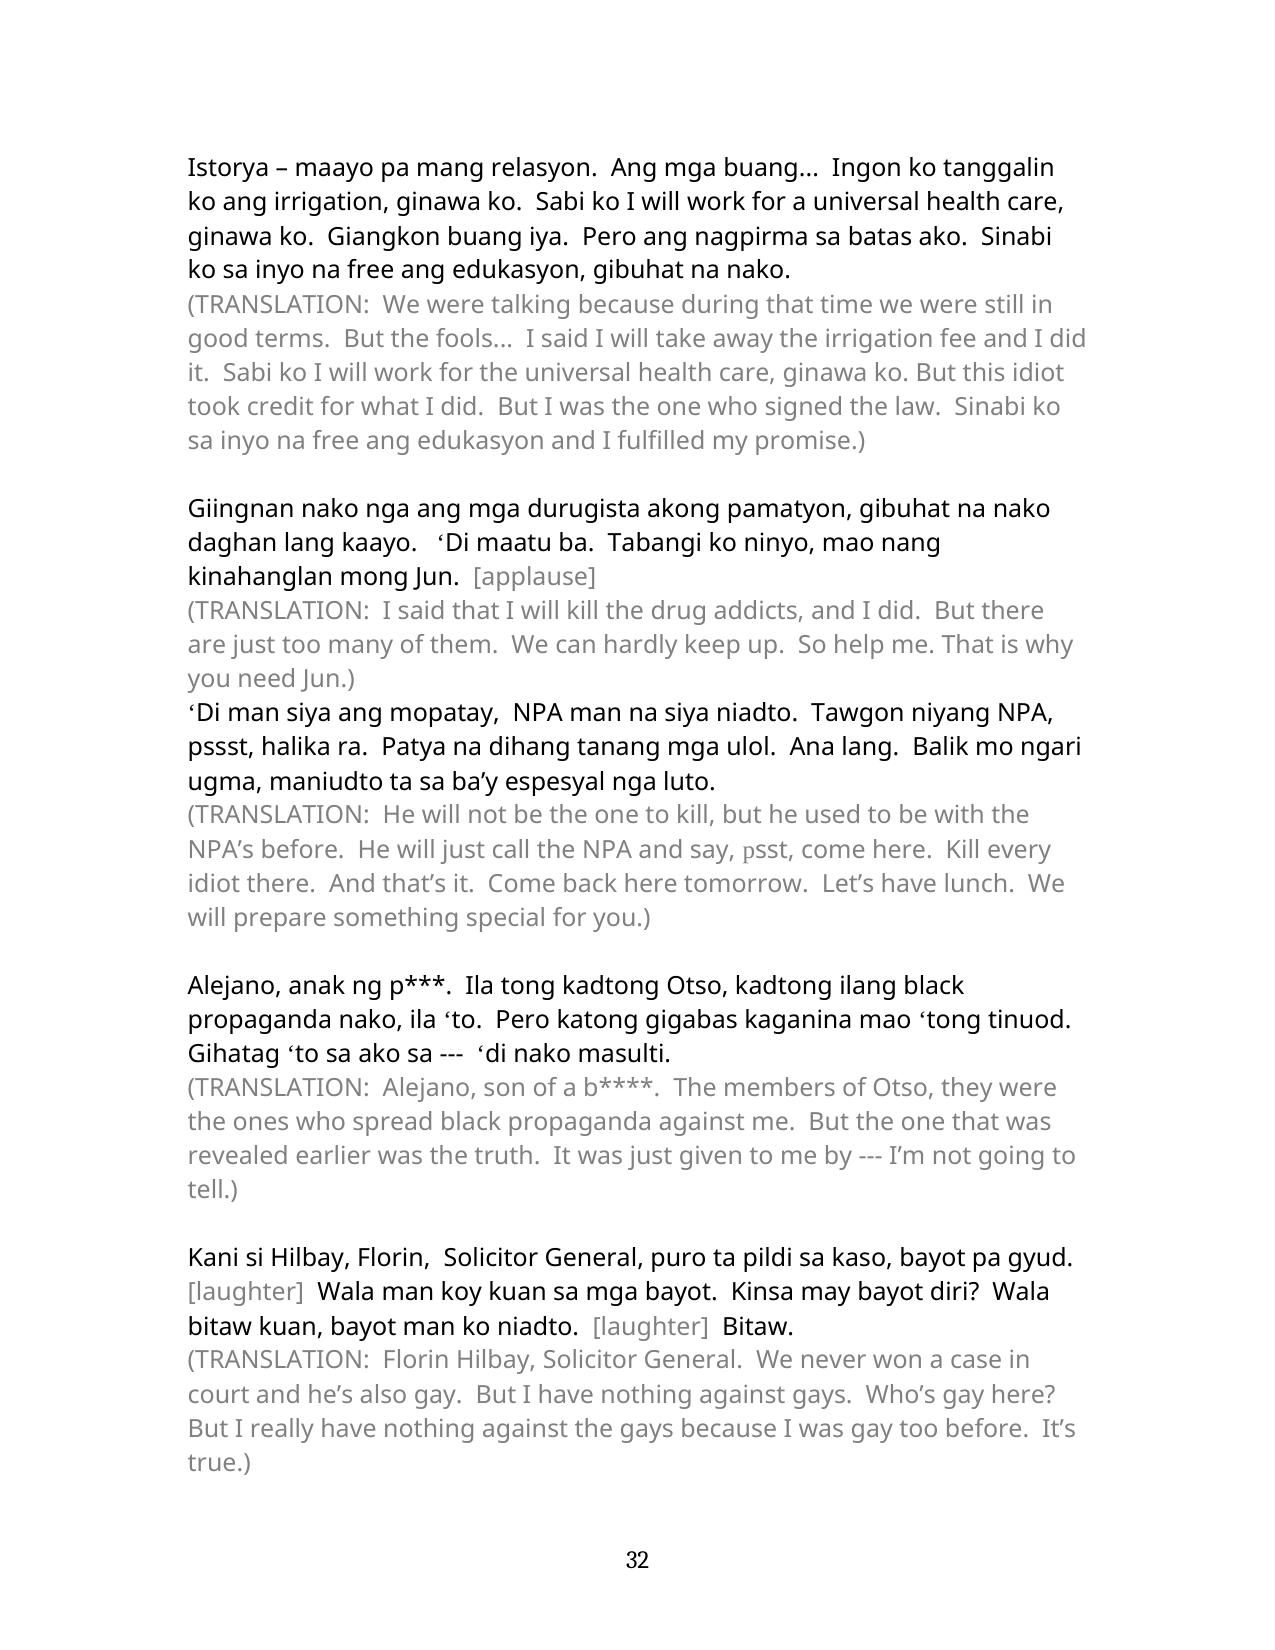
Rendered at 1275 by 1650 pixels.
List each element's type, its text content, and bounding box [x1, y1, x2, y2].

text (TRANSLATION: He will not be the one to kill, but he used to be with the NPA’s before. He will just call the NPA and say, psst, come here. Kill every idiot there. And that’s it. Come back here tomorrow. Let’s have lunch. We will prepare something special for you.) [187, 797, 1087, 933]
text Istorya – maayo pa mang relasyon. Ang mga buang... Ingon ko tanggalin ko ang irrigation, ginawa ko. Sabi ko I will work for a universal health care, ginawa ko. Giangkon buang iya. Pero ang nagpirma sa batas ako. Sinabi ko sa inyo na free ang edukasyon, gibuhat na nako. [187, 150, 1087, 286]
text (TRANSLATION: Florin Hilbay, Solicitor General. We never won a case in court and he’s also gay. But I have nothing against gays. Who’s gay here? But I really have nothing against the gays because I was gay too before. It’s true.) [187, 1342, 1087, 1478]
text Giingnan nako nga ang mga durugista akong pamatyon, gibuhat na nako daghan lang kaayo. ‘Di maatu ba. Tabangi ko ninyo, mao nang kinahanglan mong Jun. [applause] [187, 491, 1087, 593]
text (TRANSLATION: We were talking because during that time we were still in good terms. But the fools... I said I will take away the irrigation fee and I did it. Sabi ko I will work for the universal health care, ginawa ko. But this idiot took credit for what I did. But I was the one who signed the law. Sinabi ko sa inyo na free ang edukasyon and I fulfilled my promise.) [187, 286, 1087, 457]
text Kani si Hilbay, Florin, Solicitor General, puro ta pildi sa kaso, bayot pa gyud. [laughter] Wala man koy kuan sa mga bayot. Kinsa may bayot diri? Wala bitaw kuan, bayot man ko niadto. [laughter] Bitaw. [187, 1240, 1087, 1342]
text (TRANSLATION: I said that I will kill the drug addicts, and I did. But there are just too many of them. We can hardly keep up. So help me. That is why you need Jun.) [187, 593, 1087, 695]
text Alejano, anak ng p***. Ila tong kadtong Otso, kadtong ilang black propaganda nako, ila ‘to. Pero katong gigabas kaganina mao ‘tong tinuod. Gihatag ‘to sa ako sa --- ‘di nako masulti. [187, 967, 1087, 1070]
text (TRANSLATION: Alejano, son of a b****. The members of Otso, they were the ones who spread black propaganda against me. But the one that was revealed earlier was the truth. It was just given to me by --- I’m not going to tell.) [187, 1070, 1087, 1206]
text ‘Di man siya ang mopatay, NPA man na siya niadto. Tawgon niyang NPA, pssst, halika ra. Patya na dihang tanang mga ulol. Ana lang. Balik mo ngari ugma, maniudto ta sa ba’y espesyal nga luto. [187, 695, 1087, 797]
